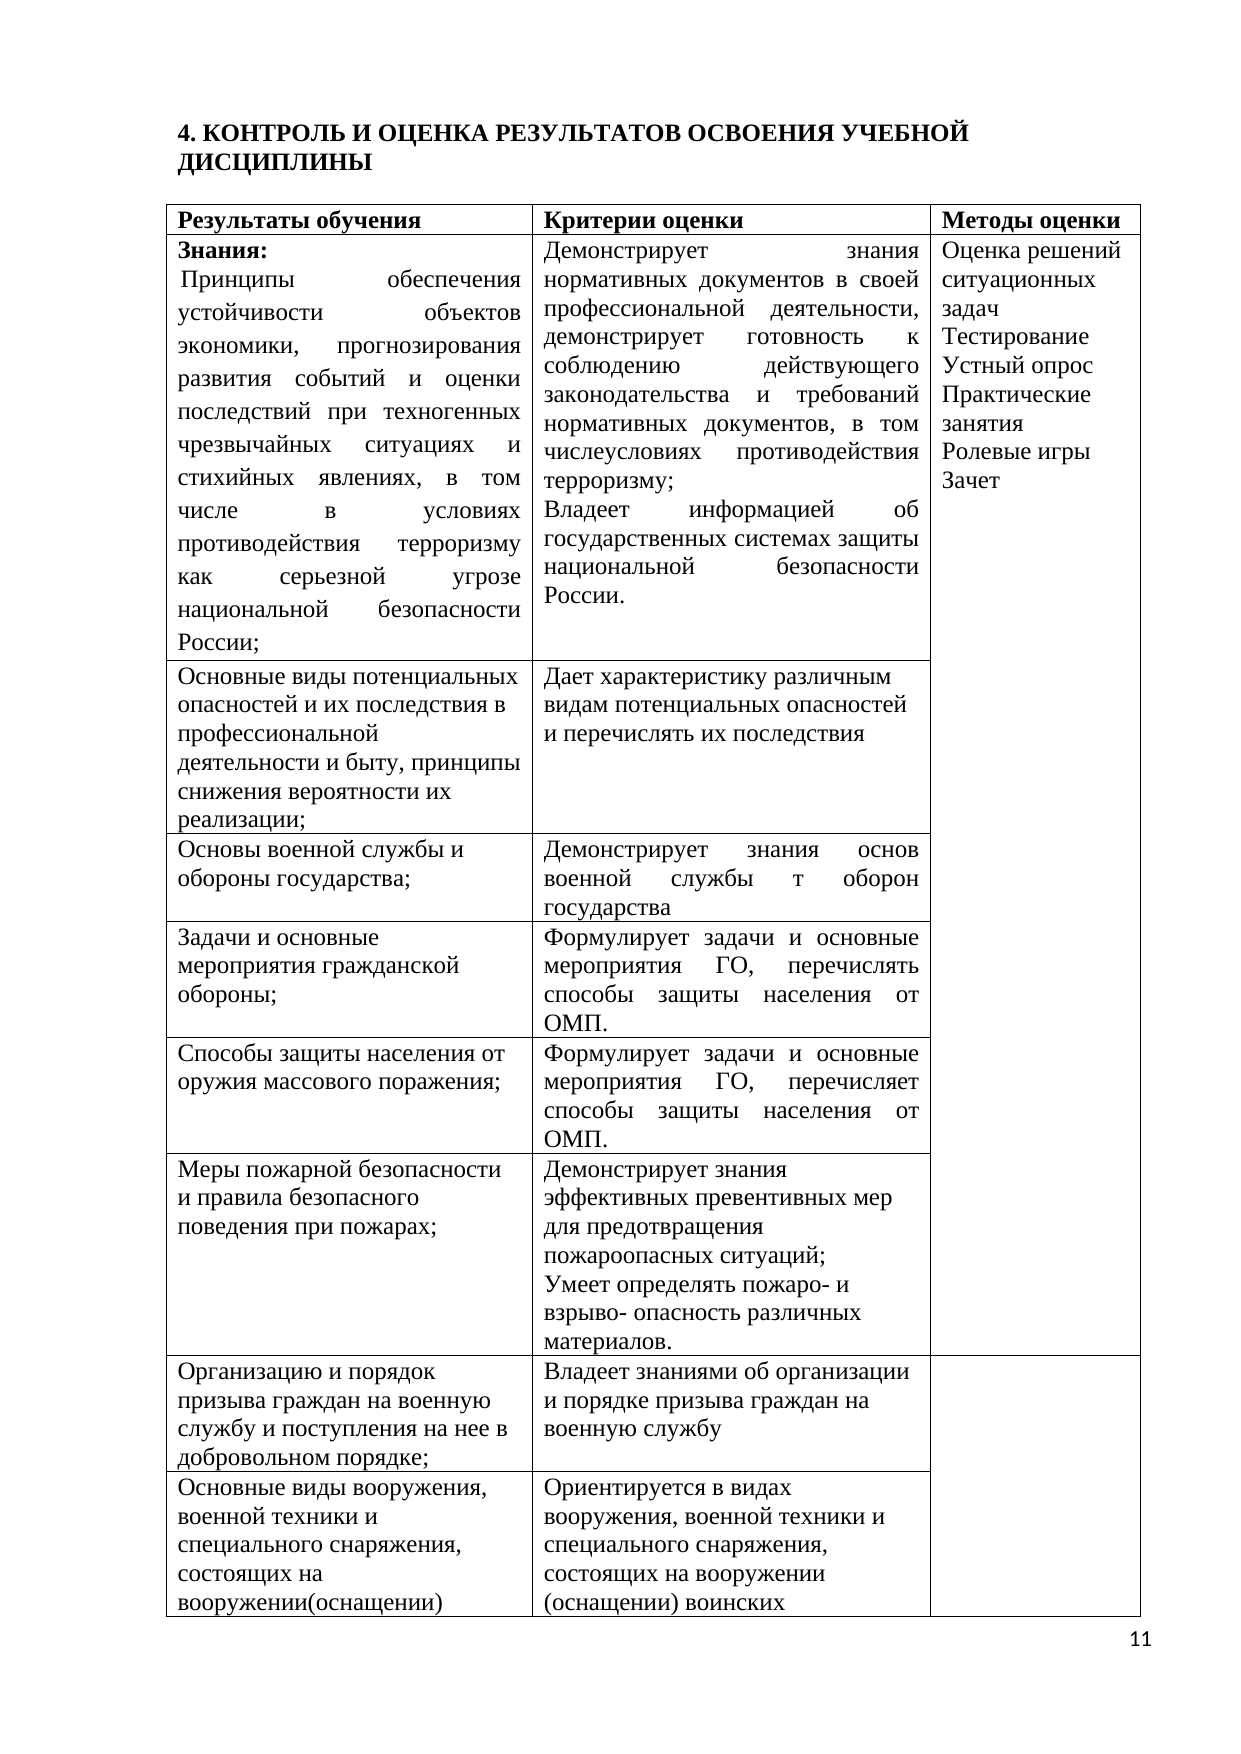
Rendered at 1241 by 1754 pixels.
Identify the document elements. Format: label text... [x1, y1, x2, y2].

table_cell Формулирует задачи и основные мероприятия ГО, перечислять способы защиты населения от ОМП. [533, 922, 930, 1037]
table_header Методы оценки [931, 205, 1140, 234]
table_cell Знания: Принципы обеспечения устойчивости объектов экономики, прогнозирования развития событий и оценки последствий при техногенных чрезвычайных ситуациях и стихийных явлениях, в том числе в условиях противодействия терроризму как серьезной угрозе национальной безопасности России; [167, 235, 532, 660]
table_cell Владеет знаниями об организации и порядке призыва граждан на военную службу [533, 1356, 930, 1471]
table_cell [167, 1472, 532, 1616]
table_cell Демонстрирует знания эффективных превентивных мер для предотвращения пожароопасных ситуаций; Умеет определять пожаро- и взрыво- опасность различных материалов. [533, 1154, 930, 1355]
table_cell Формулирует задачи и основные мероприятия ГО, перечисляет способы защиты населения от ОМП. [533, 1038, 930, 1153]
table_cell Основы военной службы и обороны государства; [167, 834, 532, 921]
text 4. КОНТРОЛЬ И ОЦЕНКА РЕЗУЛЬТАТОВ ОСВОЕНИЯ УЧЕБНОЙ ДИСЦИПЛИНЫ [177, 118, 1152, 176]
table_header Результаты обучения [167, 205, 532, 234]
table_cell Организацию и порядок призыва граждан на военную службу и поступления на нее в добровольном порядке; [167, 1356, 532, 1471]
table_cell Демонстрирует знания нормативных документов в своей профессиональной деятельности, демонстрирует готовность к соблюдению действующего законодательства и требований нормативных документов, в том числеусловиях противодействия терроризму; Владеет информацией об государственных системах защиты национальной безопасности России. [533, 235, 930, 660]
table_cell Задачи и основные мероприятия гражданской обороны; [167, 922, 532, 1037]
table_cell Меры пожарной безопасности и правила безопасного поведения при пожарах; [167, 1154, 532, 1355]
table_cell [931, 1356, 1140, 1616]
table_header Критерии оценки [533, 205, 930, 234]
table_cell Оценка решений ситуационных задач Тестирование Устный опрос Практические занятия Ролевые игры Зачет [931, 235, 1140, 1355]
table_cell Демонстрирует знания основ военной службы т оборон государства [533, 834, 930, 921]
table_cell Дает характеристику различным видам потенциальных опасностей и перечислять их последствия [533, 661, 930, 833]
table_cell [533, 1472, 930, 1616]
table_cell Способы защиты населения от оружия массового поражения; [167, 1038, 532, 1153]
table_cell Основные виды потенциальных опасностей и их последствия в профессиональной деятельности и быту, принципы снижения вероятности их реализации; [167, 661, 532, 833]
